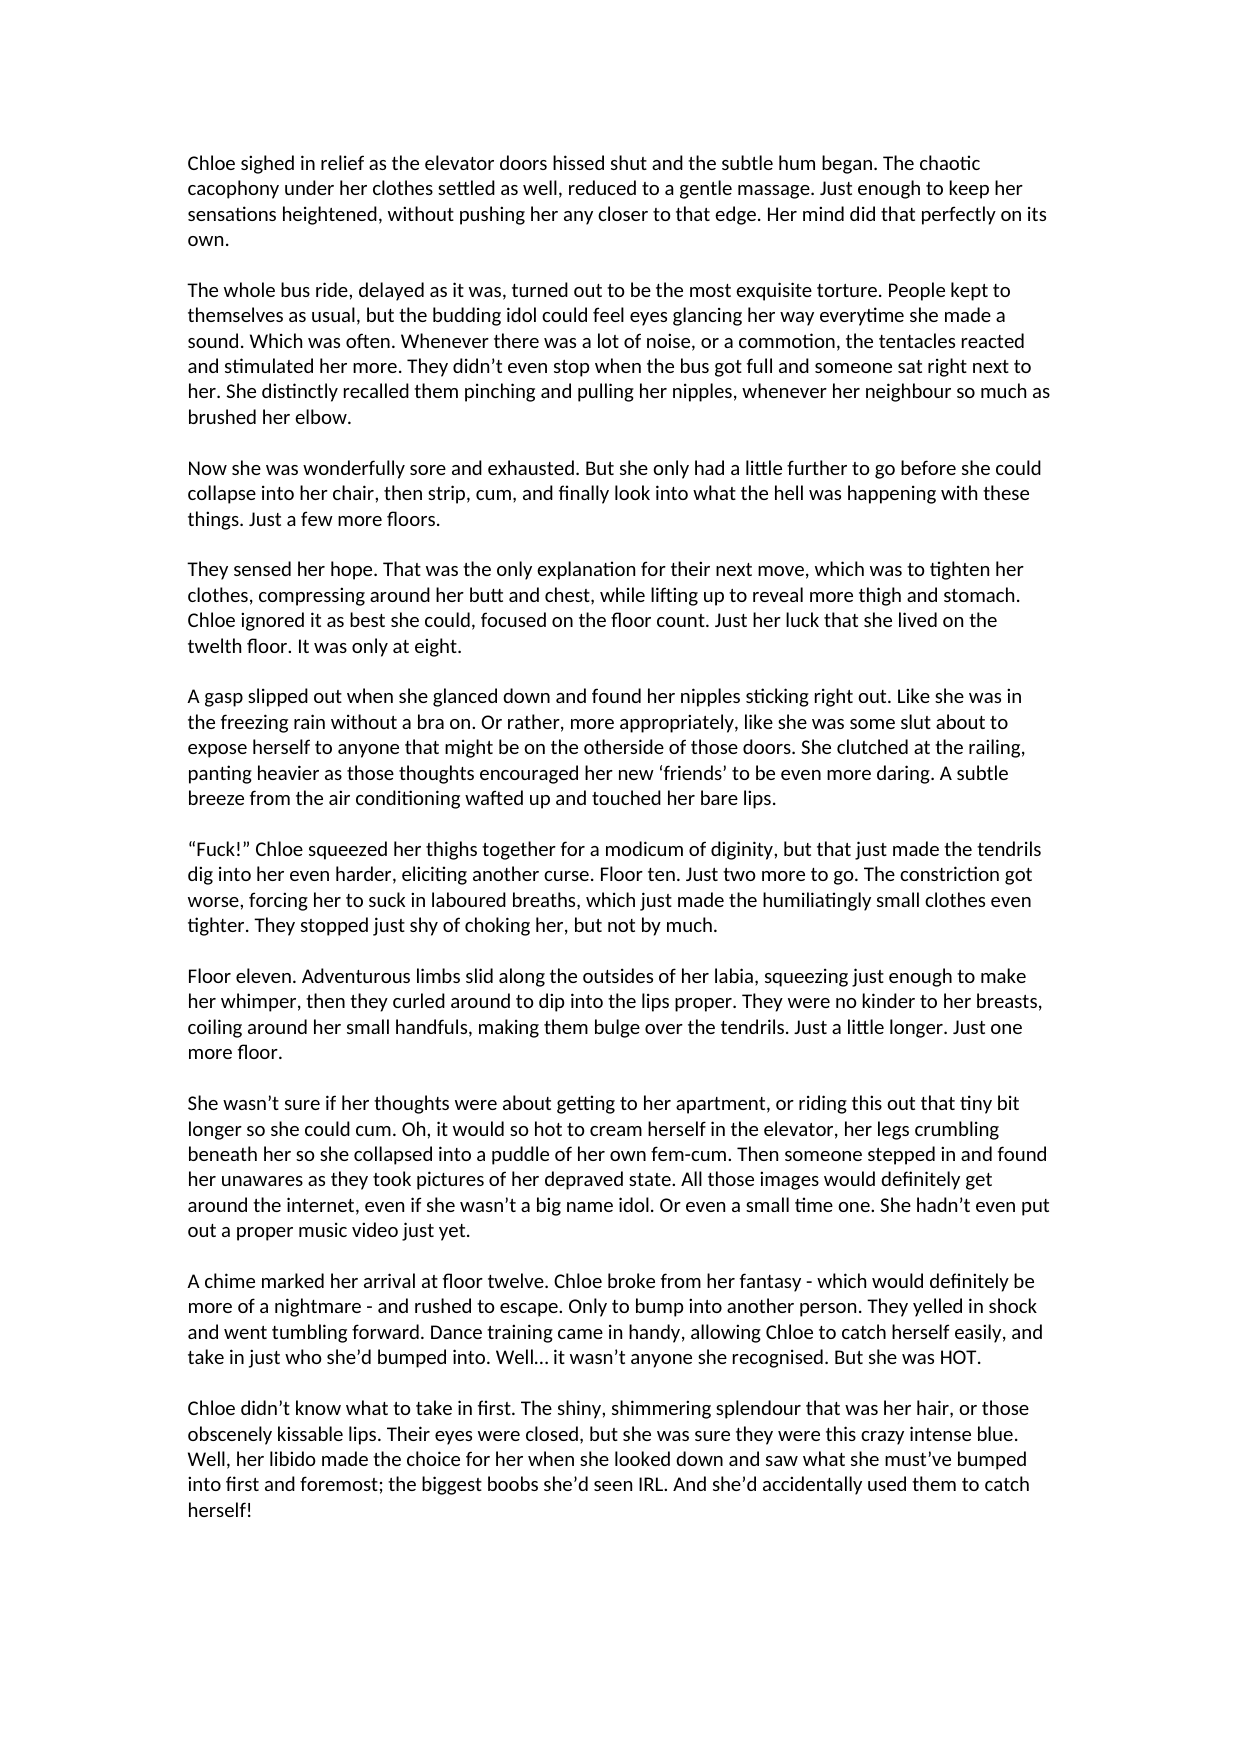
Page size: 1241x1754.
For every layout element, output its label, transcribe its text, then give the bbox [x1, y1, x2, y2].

text Chloe sighed in relief as the elevator doors hissed shut and the subtle hum began. The chaotic cacophony under her clothes settled as well, reduced to a gentle massage. Just enough to keep her sensations heightened, without pushing her any closer to that edge. Her mind did that perfectly on its own. [187, 150, 1053, 252]
text Now she was wonderfully sore and exhausted. But she only had a little further to go before she could collapse into her chair, then strip, cum, and finally look into what the hell was happening with these things. Just a few more floors. [187, 455, 1053, 531]
text Floor eleven. Adventurous limbs slid along the outsides of her labia, squeezing just enough to make her whimper, then they curled around to dip into the lips proper. They were no kinder to her breasts, coiling around her small handfuls, making them bulge over the tendrils. Just a little longer. Just one more floor. [187, 963, 1053, 1065]
text A chime marked her arrival at floor twelve. Chloe broke from her fantasy - which would definitely be more of a nightmare - and rushed to escape. Only to bump into another person. They yelled in shock and went tumbling forward. Dance training came in handy, allowing Chloe to catch herself easily, and take in just who she’d bumped into. Well… it wasn’t anyone she recognised. But she was HOT. [187, 1268, 1053, 1370]
text She wasn’t sure if her thoughts were about getting to her apartment, or riding this out that tiny bit longer so she could cum. Oh, it would so hot to cream herself in the elevator, her legs crumbling beneath her so she collapsed into a puddle of her own fem-cum. Then someone stepped in and found her unawares as they took pictures of her depraved state. All those images would definitely get around the internet, even if she wasn’t a big name idol. Or even a small time one. She hadn’t even put out a proper music video just yet. [187, 1090, 1053, 1243]
text Chloe didn’t know what to take in first. The shiny, shimmering splendour that was her hair, or those obscenely kissable lips. Their eyes were closed, but she was sure they were this crazy intense blue. Well, her libido made the choice for her when she looked down and saw what she must’ve bumped into first and foremost; the biggest boobs she’d seen IRL. And she’d accidentally used them to catch herself! [187, 1395, 1053, 1522]
text A gasp slipped out when she glanced down and found her nipples sticking right out. Like she was in the freezing rain without a bra on. Or rather, more appropriately, like she was some slut about to expose herself to anyone that might be on the otherside of those doors. She clutched at the railing, panting heavier as those thoughts encouraged her new ‘friends’ to be even more daring. A subtle breeze from the air conditioning wafted up and touched her bare lips. [187, 684, 1053, 811]
text The whole bus ride, delayed as it was, turned out to be the most exquisite torture. People kept to themselves as usual, but the budding idol could feel eyes glancing her way everytime she made a sound. Which was often. Whenever there was a lot of noise, or a commotion, the tentacles reacted and stimulated her more. They didn’t even stop when the bus got full and someone sat right next to her. She distinctly recalled them pinching and pulling her nipples, whenever her neighbour so much as brushed her elbow. [187, 277, 1053, 429]
text “Fuck!” Chloe squeezed her thighs together for a modicum of diginity, but that just made the tendrils dig into her even harder, eliciting another curse. Floor ten. Just two more to go. The constriction got worse, forcing her to suck in laboured breaths, which just made the humiliatingly small clothes even tighter. They stopped just shy of choking her, but not by much. [187, 836, 1053, 938]
text They sensed her hope. That was the only explanation for their next move, which was to tighten her clothes, compressing around her butt and chest, while lifting up to reveal more thigh and stomach. Chloe ignored it as best she could, focused on the floor count. Just her luck that she lived on the twelth floor. It was only at eight. [187, 557, 1053, 658]
